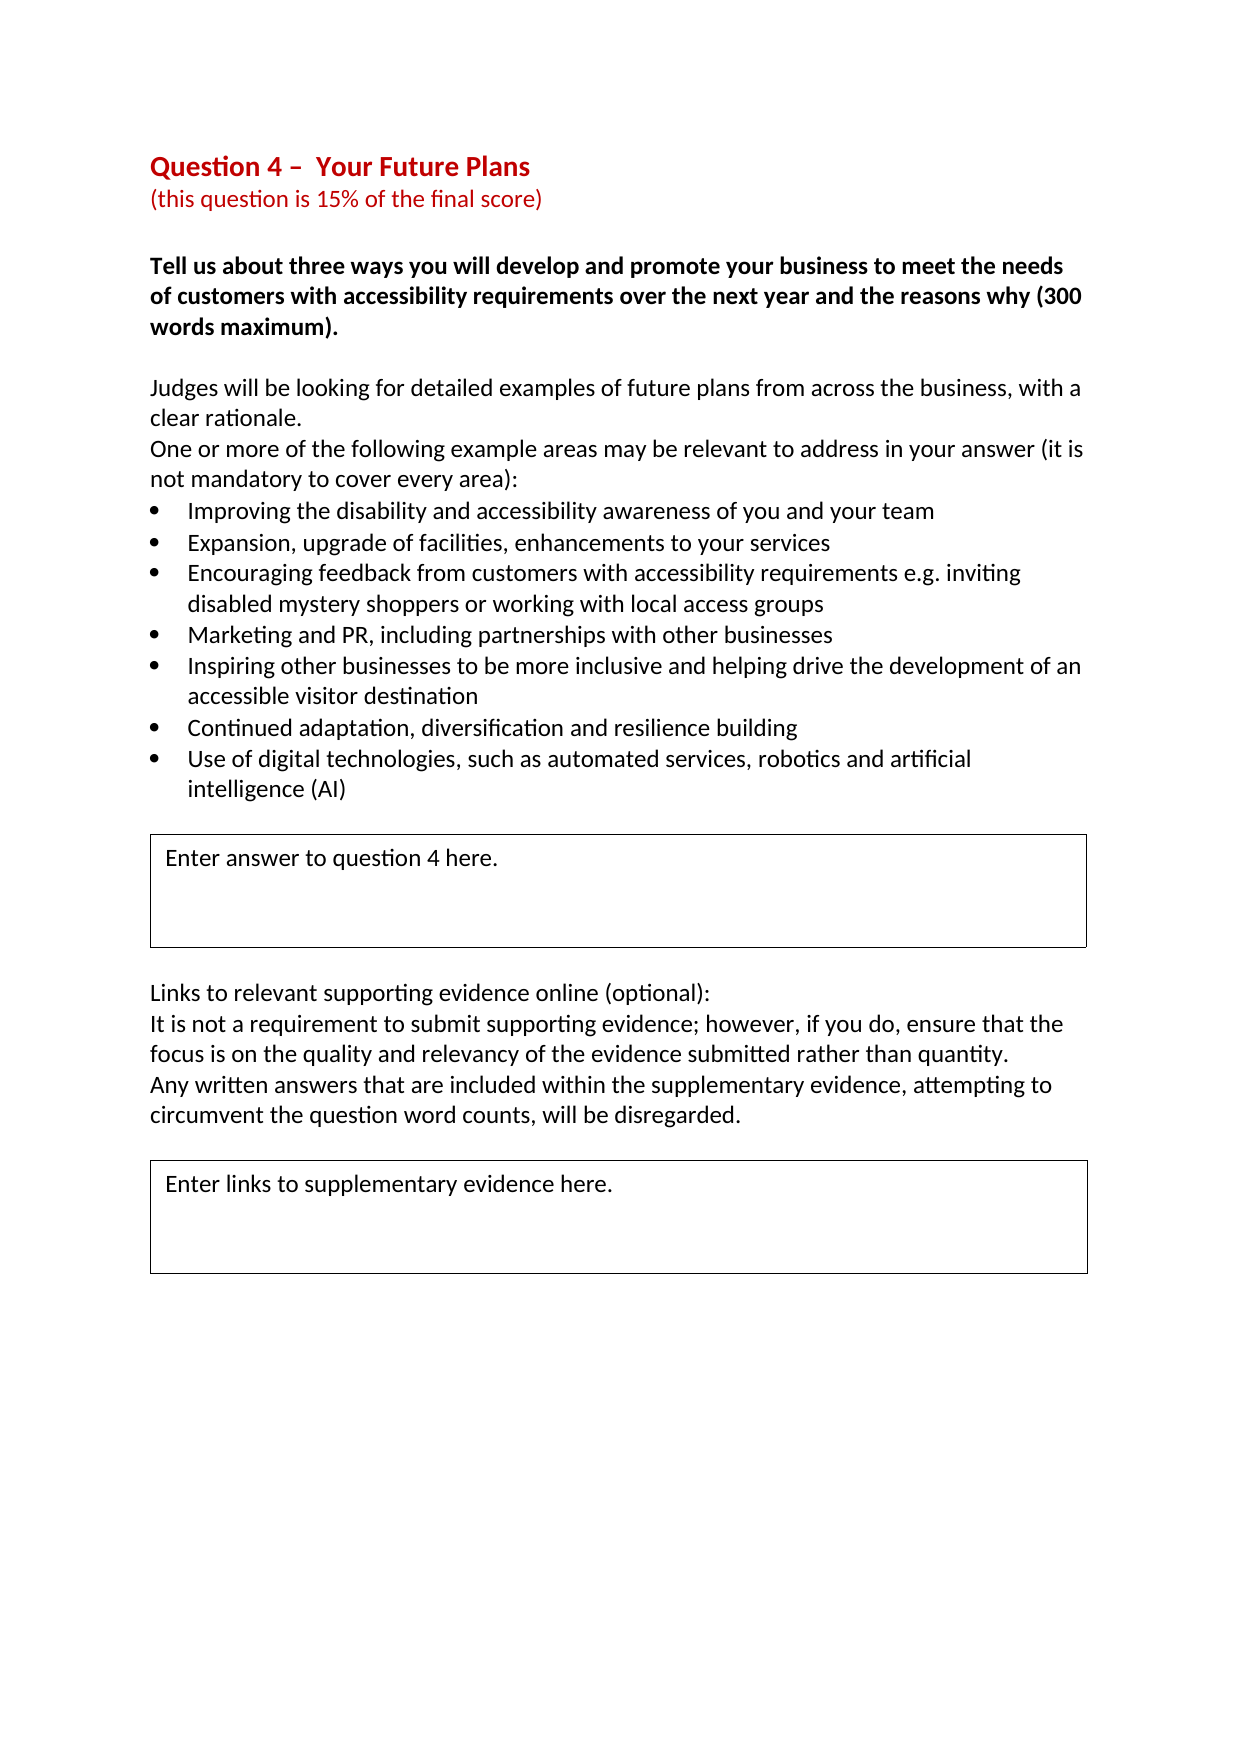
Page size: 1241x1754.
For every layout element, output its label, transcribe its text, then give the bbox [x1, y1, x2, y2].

list Encouraging feedback from customers with accessibility requirements e.g. inviting disabled mystery shoppers or working with local access groups [150, 558, 1022, 619]
list Marketing and PR, including partnerships with other businesses [150, 619, 1101, 650]
list Inspiring other businesses to be more inclusive and helping drive the development of an accessible visitor destination [150, 650, 1082, 711]
text Judges will be looking for detailed examples of future plans from across the business, with a clear rationale. [150, 372, 1084, 433]
text (this question is 15% of the final score) [150, 183, 1101, 214]
list Continued adaptation, diversification and resilience building [150, 711, 1101, 743]
text Any written answers that are included within the supplementary evidence, attempting to circumvent the question word counts, will be disregarded. [150, 1069, 1057, 1130]
text One or more of the following example areas may be relevant to address in your answer (it is not mandatory to cover every area): [150, 433, 1086, 494]
subtitle Tell us about three ways you will develop and promote your business to meet the needs of customers with accessibility requirements over the next year and the reasons why (300 words maximum). [150, 250, 1082, 341]
list Improving the disability and accessibility awareness of you and your team [150, 494, 1101, 526]
text It is not a requirement to submit supporting evidence; however, if you do, ensure that the focus is on the quality and relevancy of the evidence submitted rather than quantity. [150, 1008, 1101, 1069]
text Links to relevant supporting evidence online (optional): [150, 977, 1101, 1008]
list Expansion, upgrade of facilities, enhancements to your services [150, 526, 1101, 558]
subtitle Question 4 – Your Future Plans [150, 148, 1101, 183]
list Use of digital technologies, such as automated services, robotics and artificial intelligence (AI) [150, 743, 972, 804]
